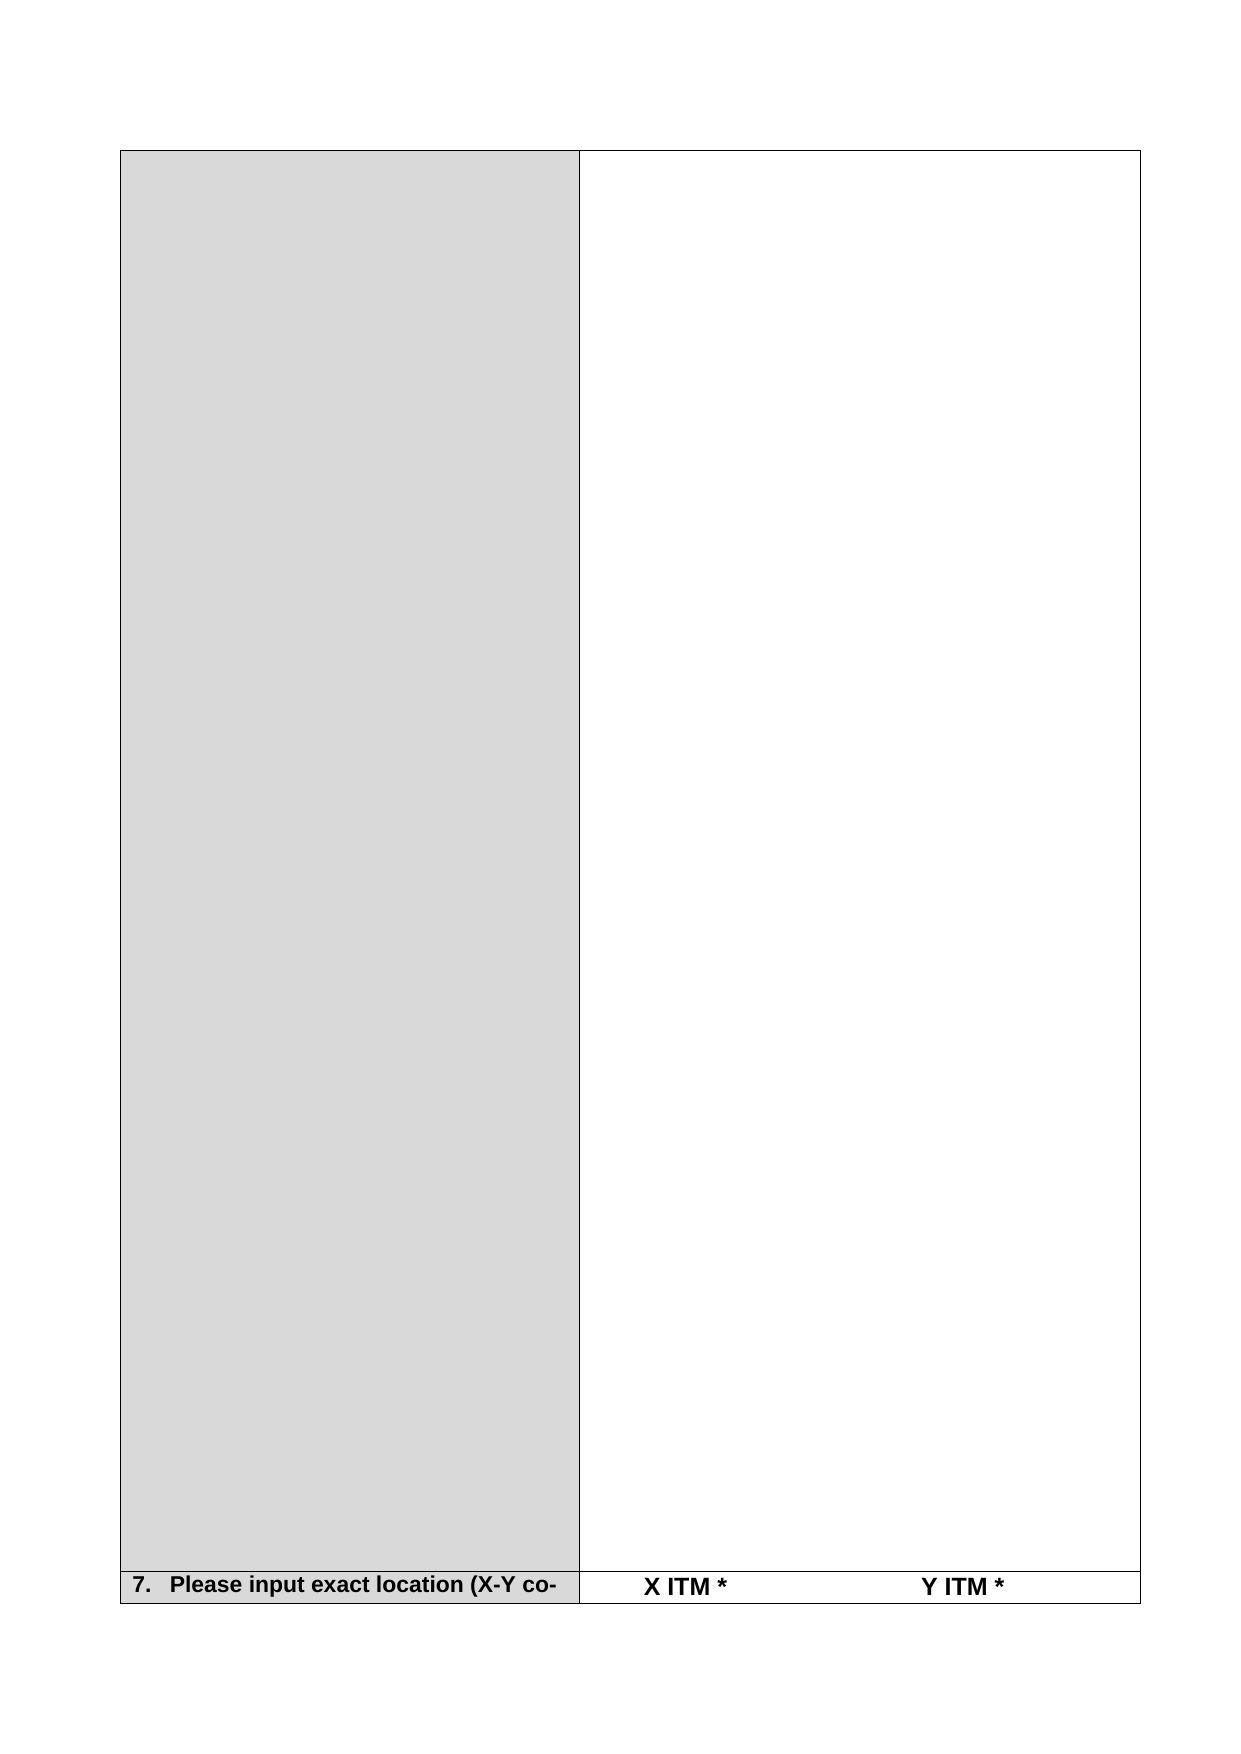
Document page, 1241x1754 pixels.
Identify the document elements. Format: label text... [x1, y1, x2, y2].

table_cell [121, 1572, 579, 1603]
table_cell X ITM * Y ITM * [580, 1572, 1140, 1603]
table_cell [580, 151, 1140, 1571]
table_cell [121, 151, 579, 1571]
